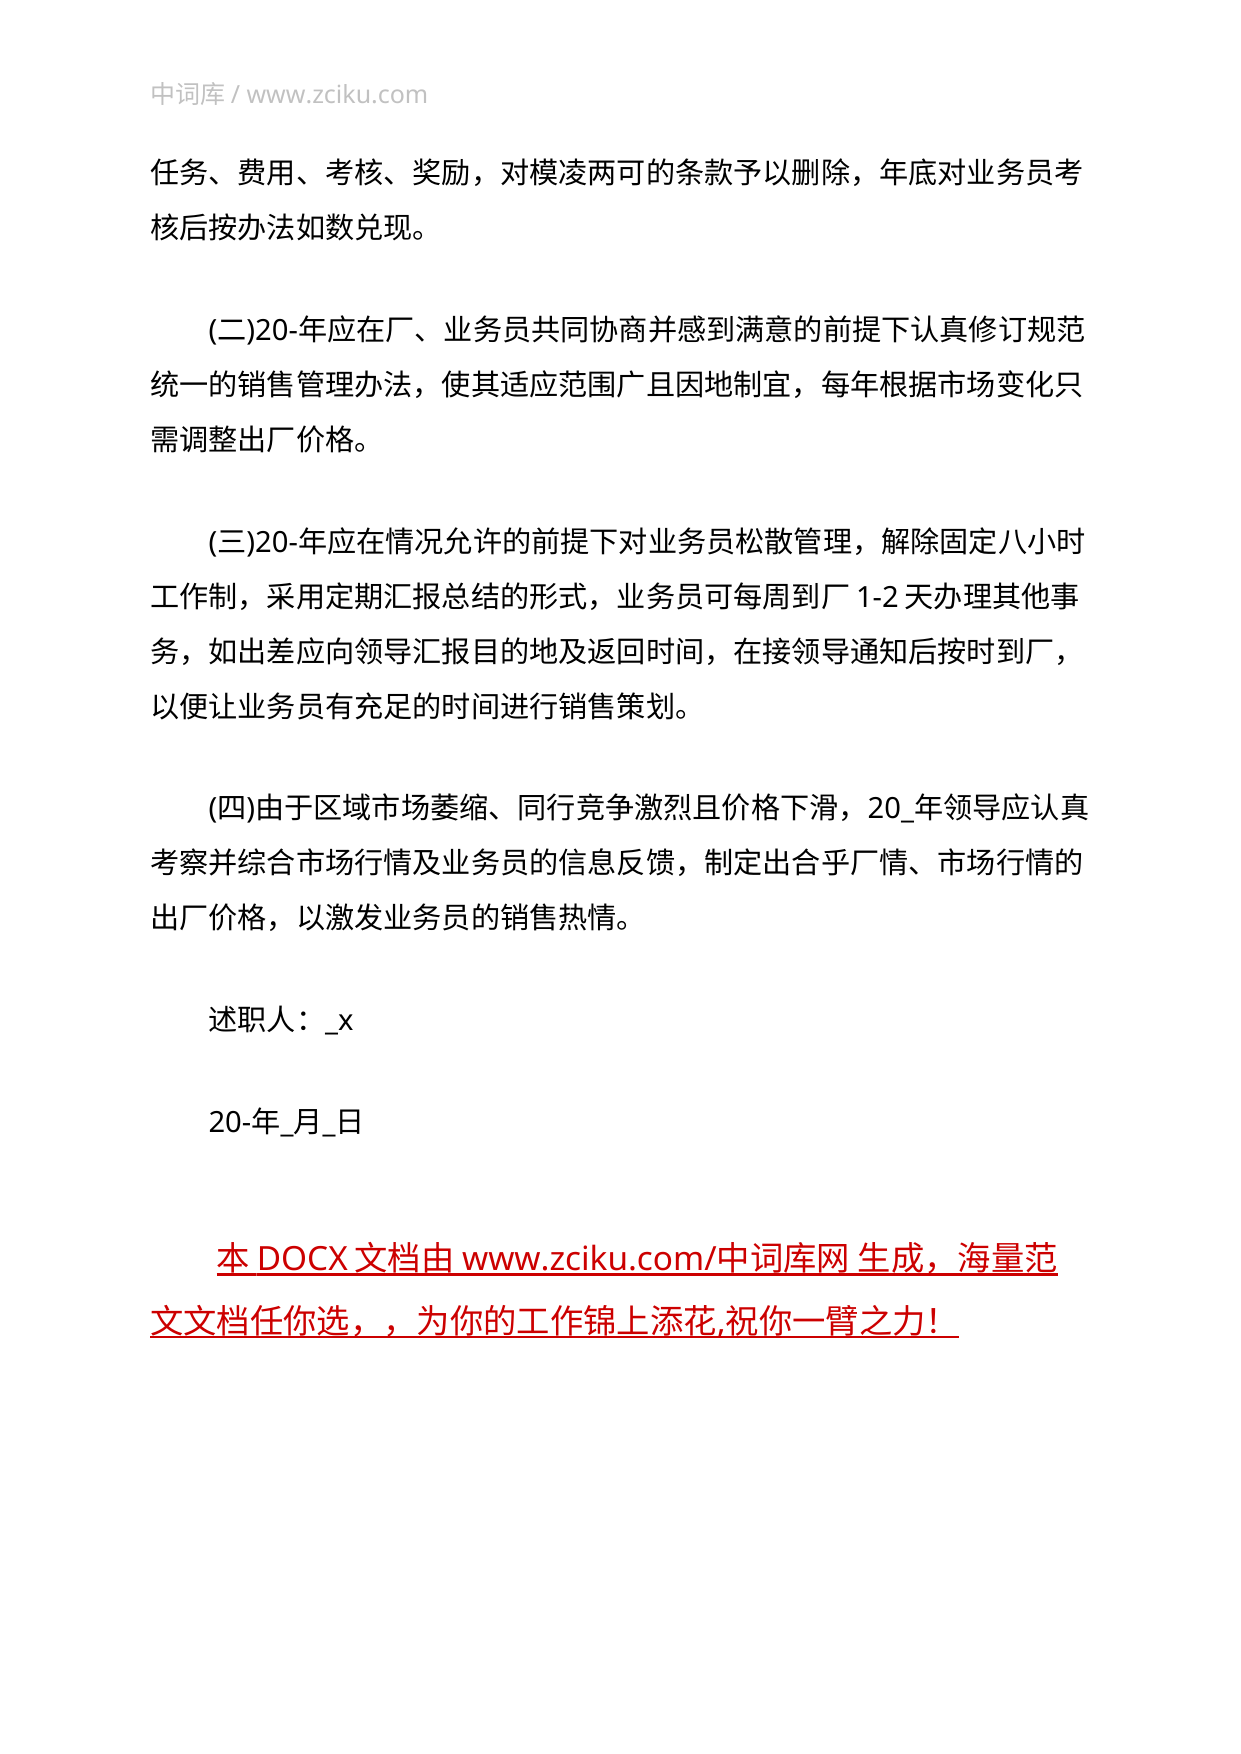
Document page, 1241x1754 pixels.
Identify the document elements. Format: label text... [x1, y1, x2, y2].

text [150, 150, 1090, 247]
text (三)20-年应在情况允许的前提下对业务员松散管理，解除固定八小时工作制，采用定期汇报总结的形式，业务员可每周到厂1-2天办理其他事务，如出差应向领导汇报目的地及返回时间，在接领导通知后按时到厂，以便让业务员有充足的时间进行销售策划。 [150, 518, 1090, 726]
text 本DOCX文档由 www.zciku.com/中词库网 生成，海量范文文档任你选，，为你的工作锦上添花,祝你一臂之力！ [150, 1232, 1090, 1343]
text (二)20-年应在厂、业务员共同协商并感到满意的前提下认真修订规范统一的销售管理办法，使其适应范围广且因地制宜，每年根据市场变化只需调整出厂价格。 [150, 307, 1090, 459]
text (四)由于区域市场萎缩、同行竞争激烈且价格下滑，20_年领导应认真考察并综合市场行情及业务员的信息反馈，制定出合乎厂情、市场行情的出厂价格，以激发业务员的销售热情。 [150, 785, 1090, 937]
text 述职人：_x [150, 997, 1090, 1039]
text 20-年_月_日 [150, 1099, 1090, 1141]
